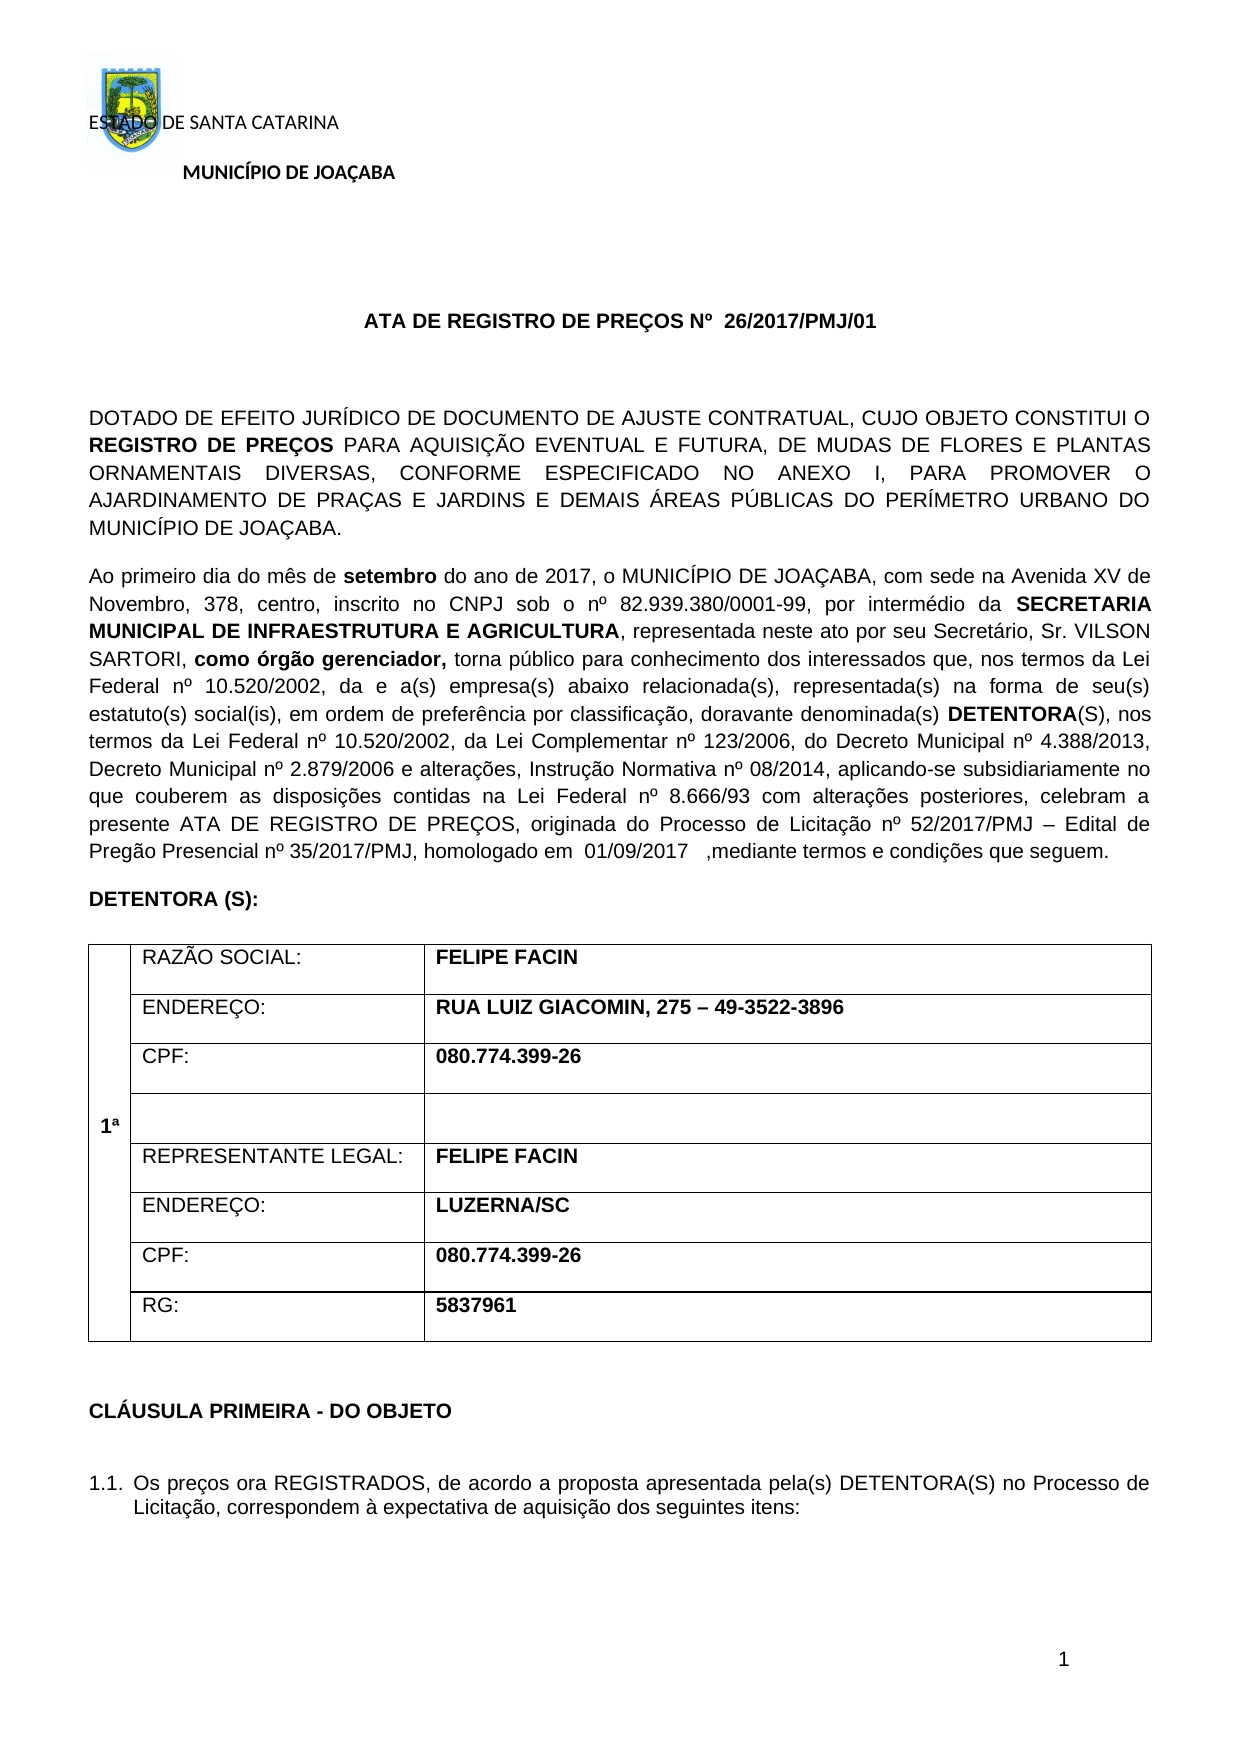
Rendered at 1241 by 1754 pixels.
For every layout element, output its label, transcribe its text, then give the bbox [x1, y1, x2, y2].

table_cell REPRESENTANTE LEGAL: [131, 1144, 424, 1192]
text DETENTORA (S): [89, 887, 1152, 911]
text ATA DE REGISTRO DE PREÇOS Nº 26/2017/PMJ/01 [89, 309, 1152, 333]
table_cell 080.774.399-26 [425, 1243, 1151, 1291]
table_header FELIPE FACIN [425, 945, 1151, 994]
table_cell FELIPE FACIN [425, 1144, 1151, 1192]
table_cell ENDEREÇO: [131, 1193, 424, 1242]
table_header RAZÃO SOCIAL: [131, 945, 424, 994]
table_cell 080.774.399-26 [425, 1044, 1151, 1093]
table_cell LUZERNA/SC [425, 1193, 1151, 1242]
picture [85, 52, 180, 169]
table_cell CPF: [131, 1044, 424, 1093]
text Ao primeiro dia do mês de setembro do ano de 2017, o MUNICÍPIO DE JOAÇABA, com sede na Avenida XV de Novembro, 378, centro, inscrito no CNPJ sob o nº 82.939.380/0001-99, por intermédio da SECRETARIA MUNICIPAL DE INFRAESTRUTURA E AGRICULTURA, representada neste ato por seu Secretário, Sr. VILSON SARTORI, como órgão gerenciador, torna público para conhecimento dos interessados que, nos termos da Lei Federal nº 10.520/2002, da e a(s) empresa(s) abaixo relacionada(s), representada(s) na forma de seu(s) estatuto(s) social(is), em ordem de preferência por classificação, doravante denominada(s) DETENTORA(S), nos termos da Lei Federal nº 10.520/2002, da Lei Complementar nº 123/2006, do Decreto Municipal nº 4.388/2013, Decreto Municipal nº 2.879/2006 e alterações, Instrução Normativa nº 08/2014, aplicando-se subsidiariamente no que couberem as disposições contidas na Lei Federal nº 8.666/93 com alterações posteriores, celebram a presente ATA DE REGISTRO DE PREÇOS, originada do Processo de Licitação nº 52/2017/PMJ – Edital de Pregão Presencial nº 35/2017/PMJ, homologado em 01/09/2017 ,mediante termos e condições que seguem. [89, 564, 1152, 863]
table_cell 5837961 [425, 1293, 1151, 1341]
table_cell [131, 1094, 424, 1142]
table_cell RUA LUIZ GIACOMIN, 275 – 49-3522-3896 [425, 995, 1151, 1043]
list Os preços ora REGISTRADOS, de acordo a proposta apresentada pela(s) DETENTORA(S) no Processo de Licitação, correspondem à expectativa de aquisição dos seguintes itens: [89, 1471, 1152, 1519]
text DOTADO DE EFEITO JURÍDICO DE DOCUMENTO DE AJUSTE CONTRATUAL, CUJO OBJETO CONSTITUI O REGISTRO DE PREÇOS PARA AQUISIÇÃO EVENTUAL E FUTURA, DE MUDAS DE FLORES E PLANTAS ORNAMENTAIS DIVERSAS, CONFORME ESPECIFICADO NO ANEXO I, PARA PROMOVER O AJARDINAMENTO DE PRAÇAS E JARDINS E DEMAIS ÁREAS PÚBLICAS DO PERÍMETRO URBANO DO MUNICÍPIO DE JOAÇABA. [89, 406, 1152, 539]
table_cell RG: [131, 1293, 424, 1341]
text CLÁUSULA PRIMEIRA - DO OBJETO [89, 1399, 1152, 1423]
table_cell ENDEREÇO: [131, 995, 424, 1043]
table_cell [425, 1094, 1151, 1142]
table_cell CPF: [131, 1243, 424, 1291]
table_header 1ª [89, 945, 130, 1341]
